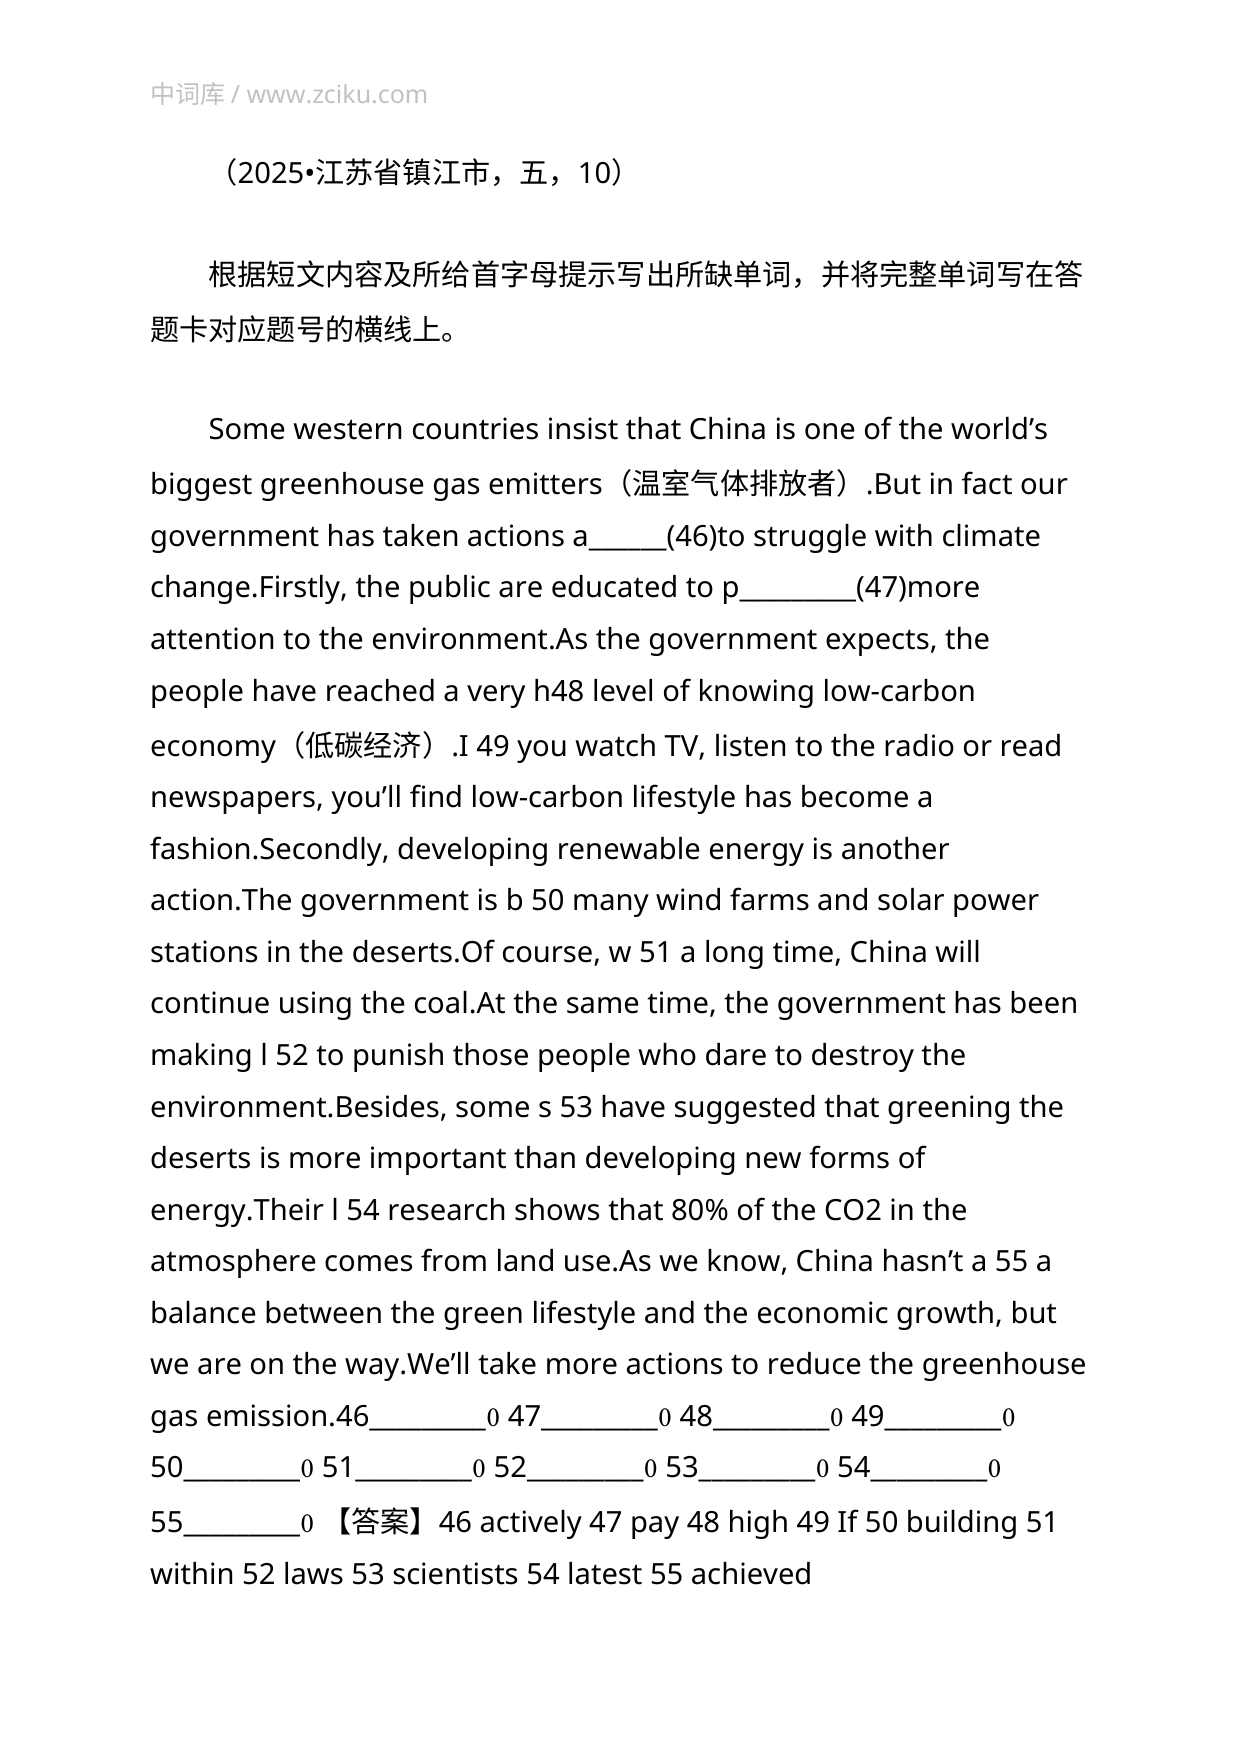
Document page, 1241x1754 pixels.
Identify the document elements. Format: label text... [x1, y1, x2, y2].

text （2025•江苏省镇江市，五，10） [150, 150, 1090, 192]
text 根据短文内容及所给首字母提示写出所缺单词，并将完整单词写在答题卡对应题号的横线上。 [150, 252, 1090, 349]
text Some western countries insist that China is one of the world’s biggest greenhouse gas emitters（温室气体排放者）.But in fact our government has taken actions a______(46)to struggle with climate change.Firstly, the public are educated to p_________(47)more attention to the environment.As the government expects, the people have reached a very h48 level of knowing low-carbon economy（低碳经济）.I 49 you watch TV, listen to the radio or read newspapers, you’ll find low-carbon lifestyle has become a fashion.Secondly, developing renewable energy is another action.The government is b 50 many wind farms and solar power stations in the deserts.Of course, w 51 a long time, China will continue using the coal.At the same time, the government has been making l 52 to punish those people who dare to destroy the environment.Besides, some s 53 have suggested that greening the deserts is more important than developing new forms of energy.Their l 54 research shows that 80% of the CO2 in the atmosphere comes from land use.As we know, China hasn’t a 55 a balance between the green lifestyle and the economic growth, but we are on the way.We’ll take more actions to reduce the greenhouse gas emission.46_________ 47_________ 48_________ 49_________ 50_________ 51_________ 52_________ 53_________ 54_________ 55_________ 【答案】46 actively 47 pay 48 high 49 If 50 building 51 within 52 laws 53 scientists 54 latest 55 achieved [150, 409, 1090, 1593]
